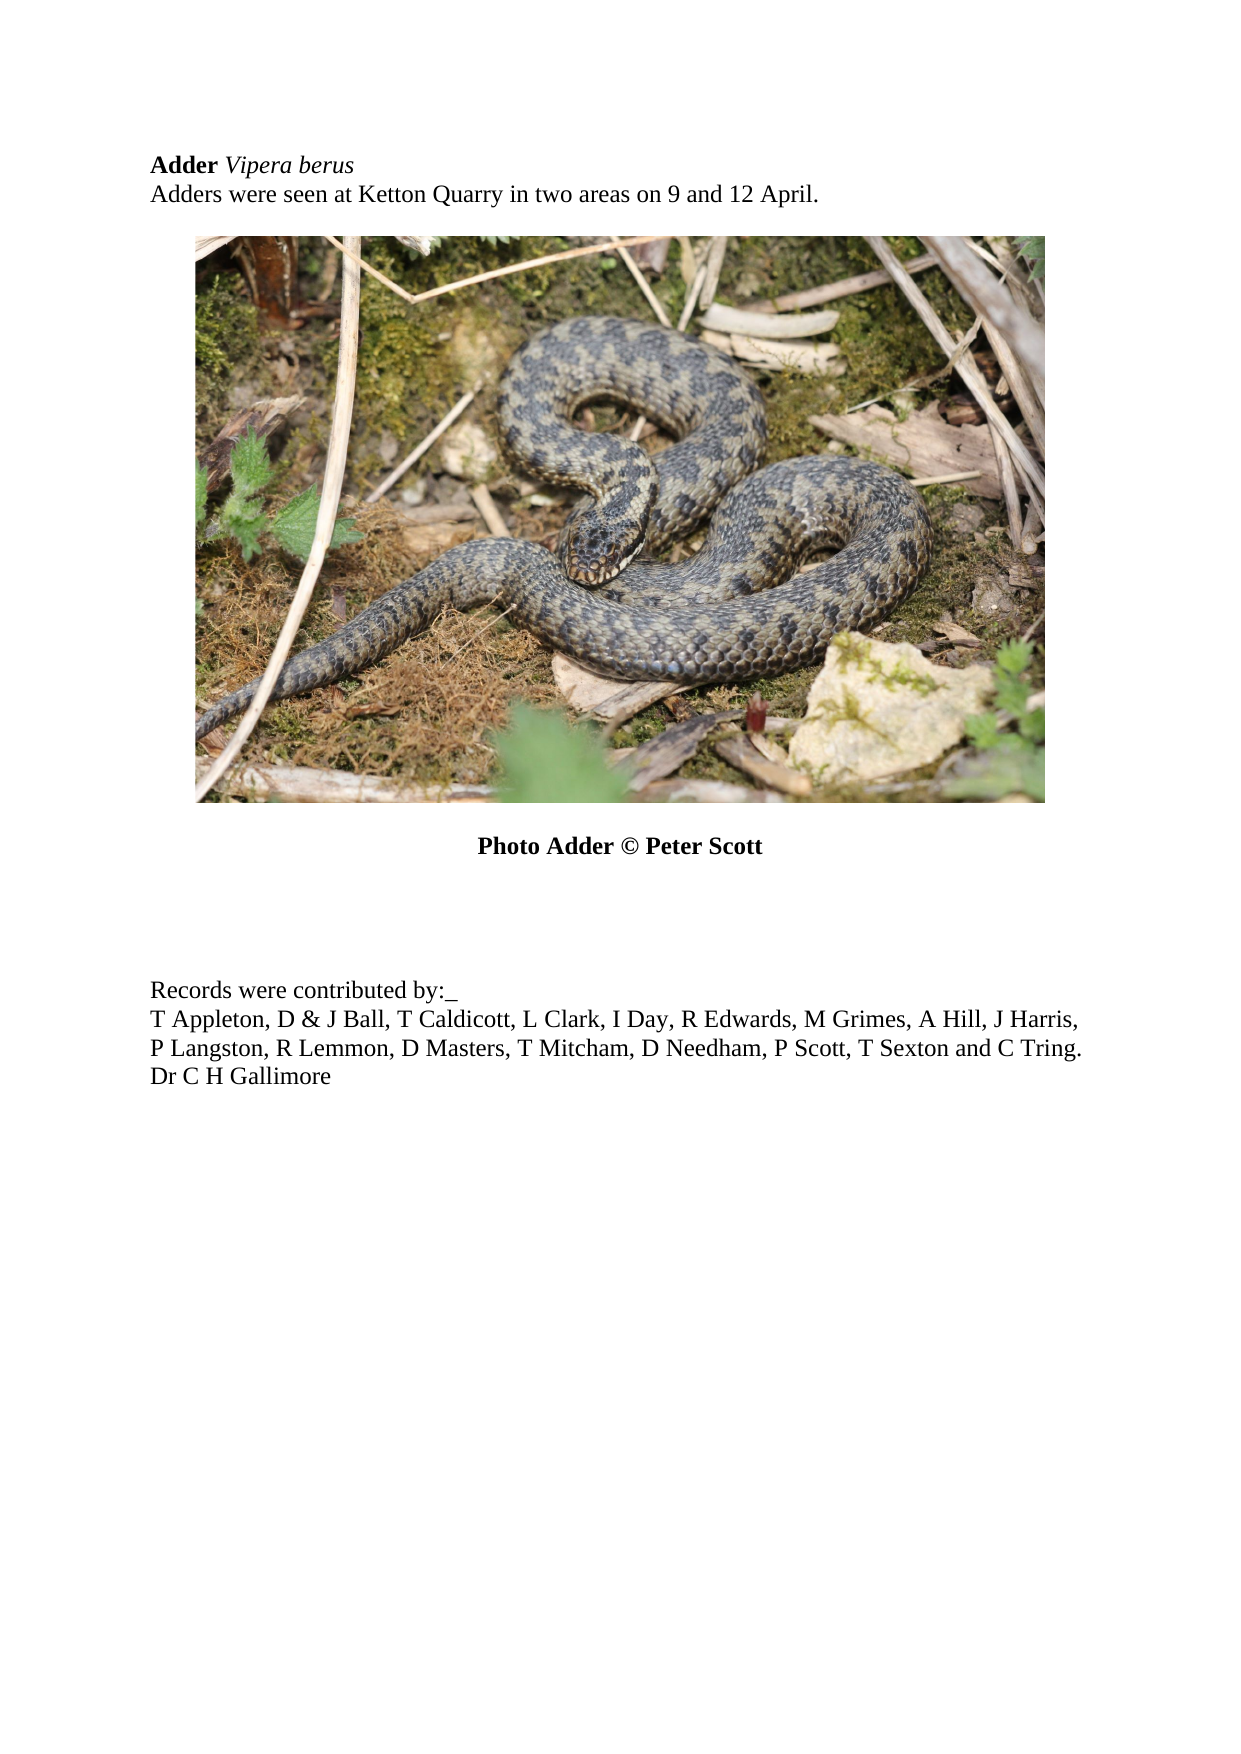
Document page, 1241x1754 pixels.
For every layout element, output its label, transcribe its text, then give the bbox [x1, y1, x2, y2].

text Photo Adder © Peter Scott [150, 831, 1090, 860]
text Records were contributed by:_ [150, 975, 1090, 1004]
text Adders were seen at Ketton Quarry in two areas on 9 and 12 April. [150, 179, 1090, 207]
picture [195, 236, 1045, 803]
text Adder Vipera berus [150, 150, 1090, 179]
text Dr C H Gallimore [150, 1061, 1090, 1090]
text T Appleton, D & J Ball, T Caldicott, L Clark, I Day, R Edwards, M Grimes, A Hill, J Harris, P Langston, R Lemmon, D Masters, T Mitcham, D Needham, P Scott, T Sexton and C Tring. [150, 1004, 1090, 1061]
